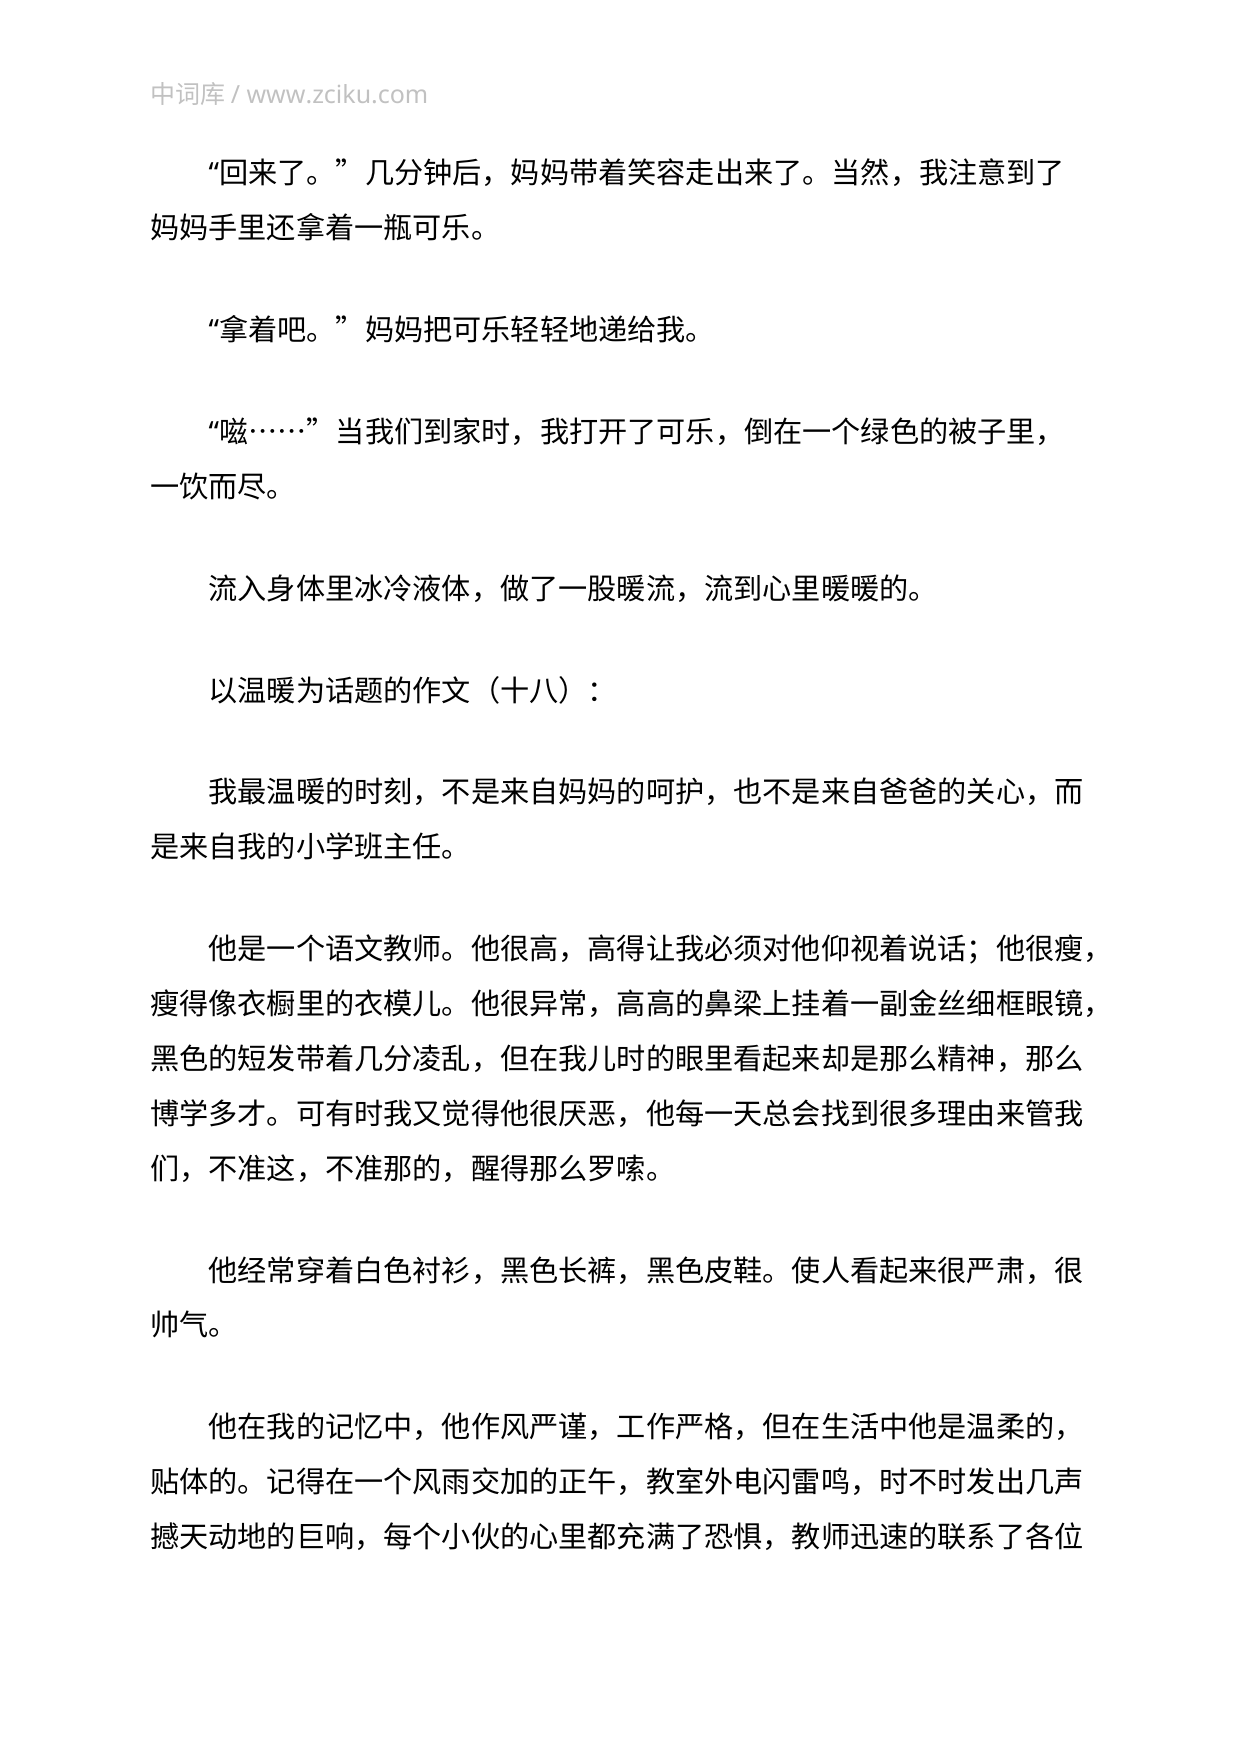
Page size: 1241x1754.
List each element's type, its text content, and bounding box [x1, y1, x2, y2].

text 以温暖为话题的作文（十八）： [150, 667, 1090, 709]
text 流入身体里冰冷液体，做了一股暖流，流到心里暖暖的。 [150, 566, 1090, 608]
text 他是一个语文教师。他很高，高得让我必须对他仰视着说话；他很瘦，瘦得像衣橱里的衣模儿。他很异常，高高的鼻梁上挂着一副金丝细框眼镜，黑色的短发带着几分凌乱，但在我儿时的眼里看起来却是那么精神，那么博学多才。可有时我又觉得他很厌恶，他每一天总会找到很多理由来管我们，不准这，不准那的，醒得那么罗嗦。 [150, 926, 1090, 1188]
text 我最温暖的时刻，不是来自妈妈的呵护，也不是来自爸爸的关心，而是来自我的小学班主任。 [150, 769, 1090, 866]
text “嗞……”当我们到家时，我打开了可乐，倒在一个绿色的被子里，一饮而尽。 [150, 409, 1090, 506]
text 他经常穿着白色衬衫，黑色长裤，黑色皮鞋。使人看起来很严肃，很帅气。 [150, 1247, 1090, 1344]
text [150, 1404, 1090, 1556]
text “拿着吧。”妈妈把可乐轻轻地递给我。 [150, 307, 1090, 349]
text “回来了。”几分钟后，妈妈带着笑容走出来了。当然，我注意到了妈妈手里还拿着一瓶可乐。 [150, 150, 1090, 247]
